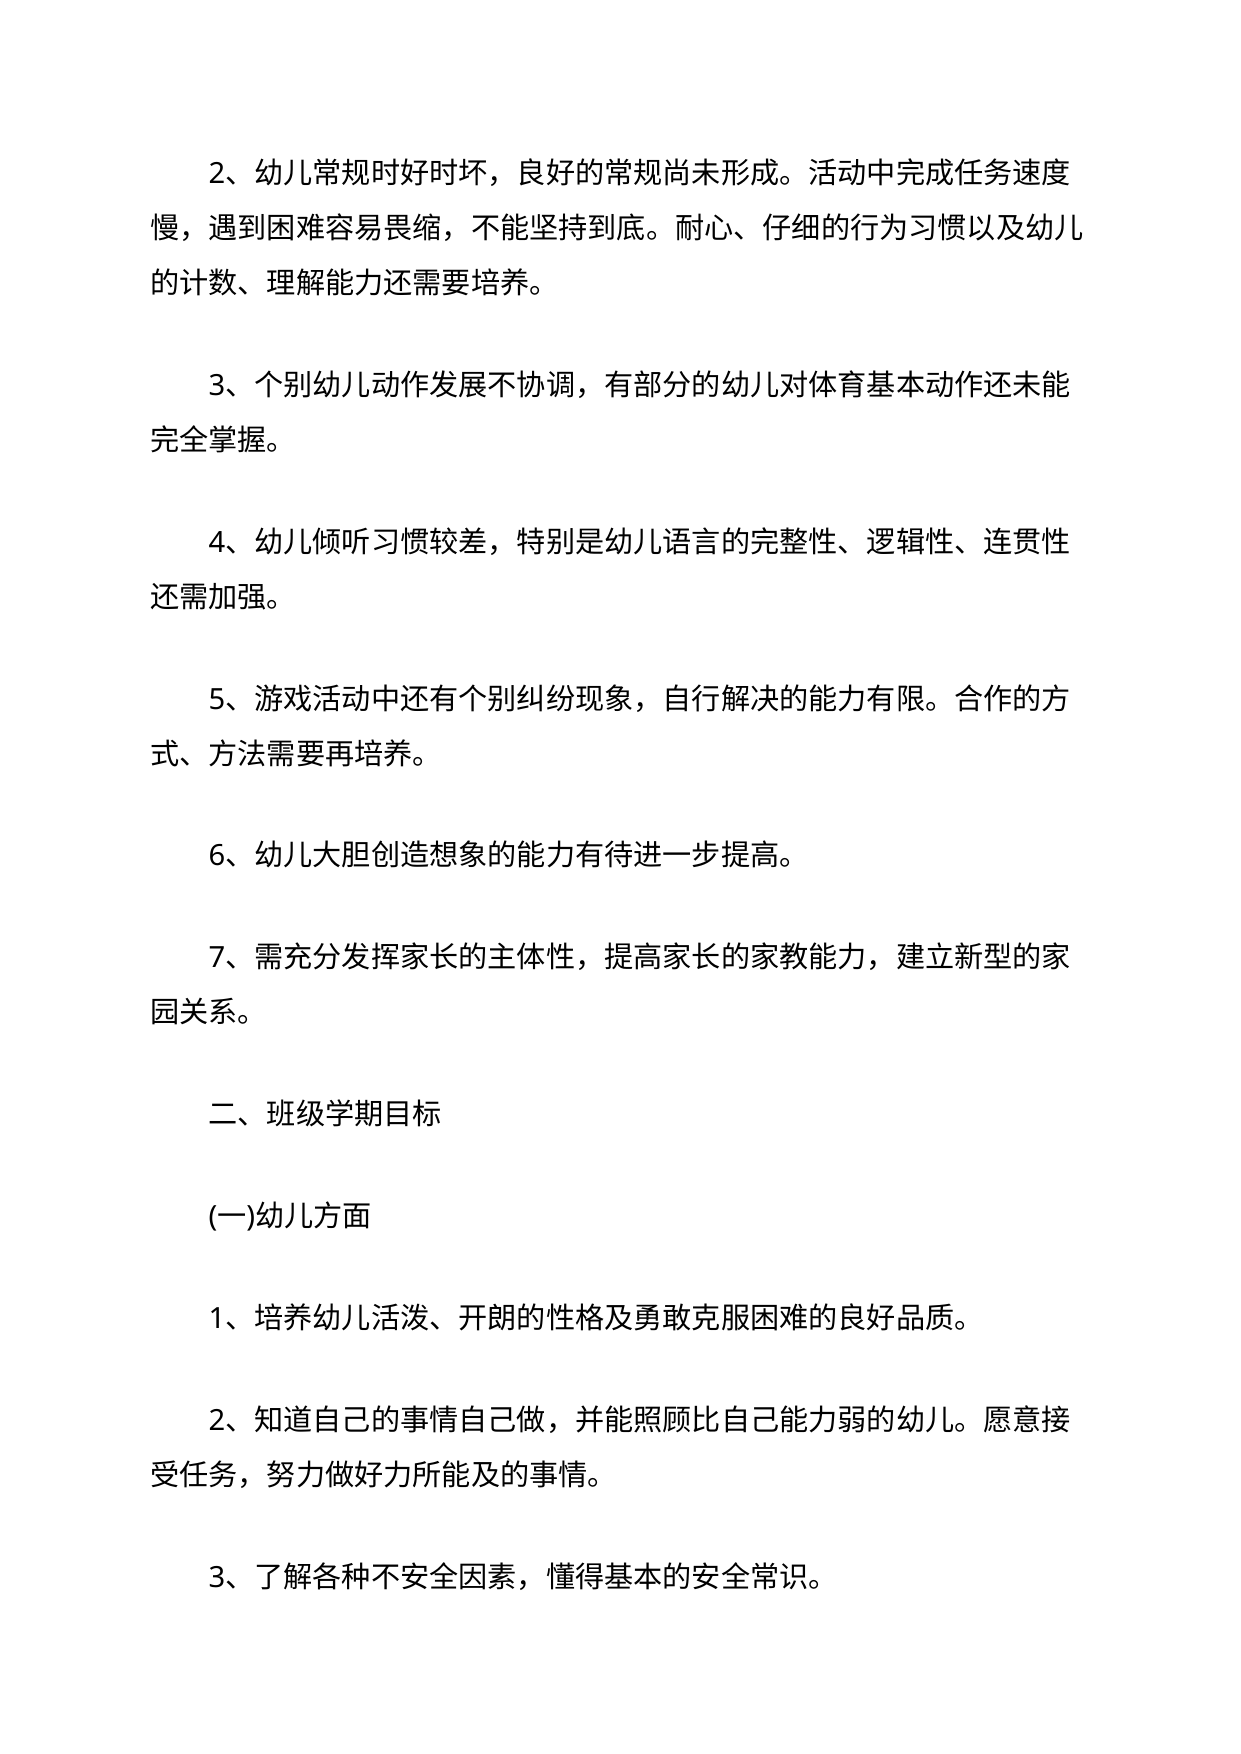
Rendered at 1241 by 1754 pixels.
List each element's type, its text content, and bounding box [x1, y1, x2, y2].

text 二、班级学期目标 [150, 1091, 1090, 1133]
text 2、知道自己的事情自己做，并能照顾比自己能力弱的幼儿。愿意接受任务，努力做好力所能及的事情。 [150, 1396, 1090, 1494]
text (一)幼儿方面 [150, 1192, 1090, 1235]
text 1、培养幼儿活泼、开朗的性格及勇敢克服困难的良好品质。 [150, 1294, 1090, 1337]
text 7、需充分发挥家长的主体性，提高家长的家教能力，建立新型的家园关系。 [150, 934, 1090, 1031]
text 6、幼儿大胆创造想象的能力有待进一步提高。 [150, 832, 1090, 874]
text 2、幼儿常规时好时坏，良好的常规尚未形成。活动中完成任务速度慢，遇到困难容易畏缩，不能坚持到底。耐心、仔细的行为习惯以及幼儿的计数、理解能力还需要培养。 [150, 150, 1090, 302]
text 5、游戏活动中还有个别纠纷现象，自行解决的能力有限。合作的方式、方法需要再培养。 [150, 675, 1090, 772]
text 4、幼儿倾听习惯较差，特别是幼儿语言的完整性、逻辑性、连贯性还需加强。 [150, 518, 1090, 616]
text 3、了解各种不安全因素，懂得基本的安全常识。 [150, 1553, 1090, 1596]
text 3、个别幼儿动作发展不协调，有部分的幼儿对体育基本动作还未能完全掌握。 [150, 362, 1090, 459]
